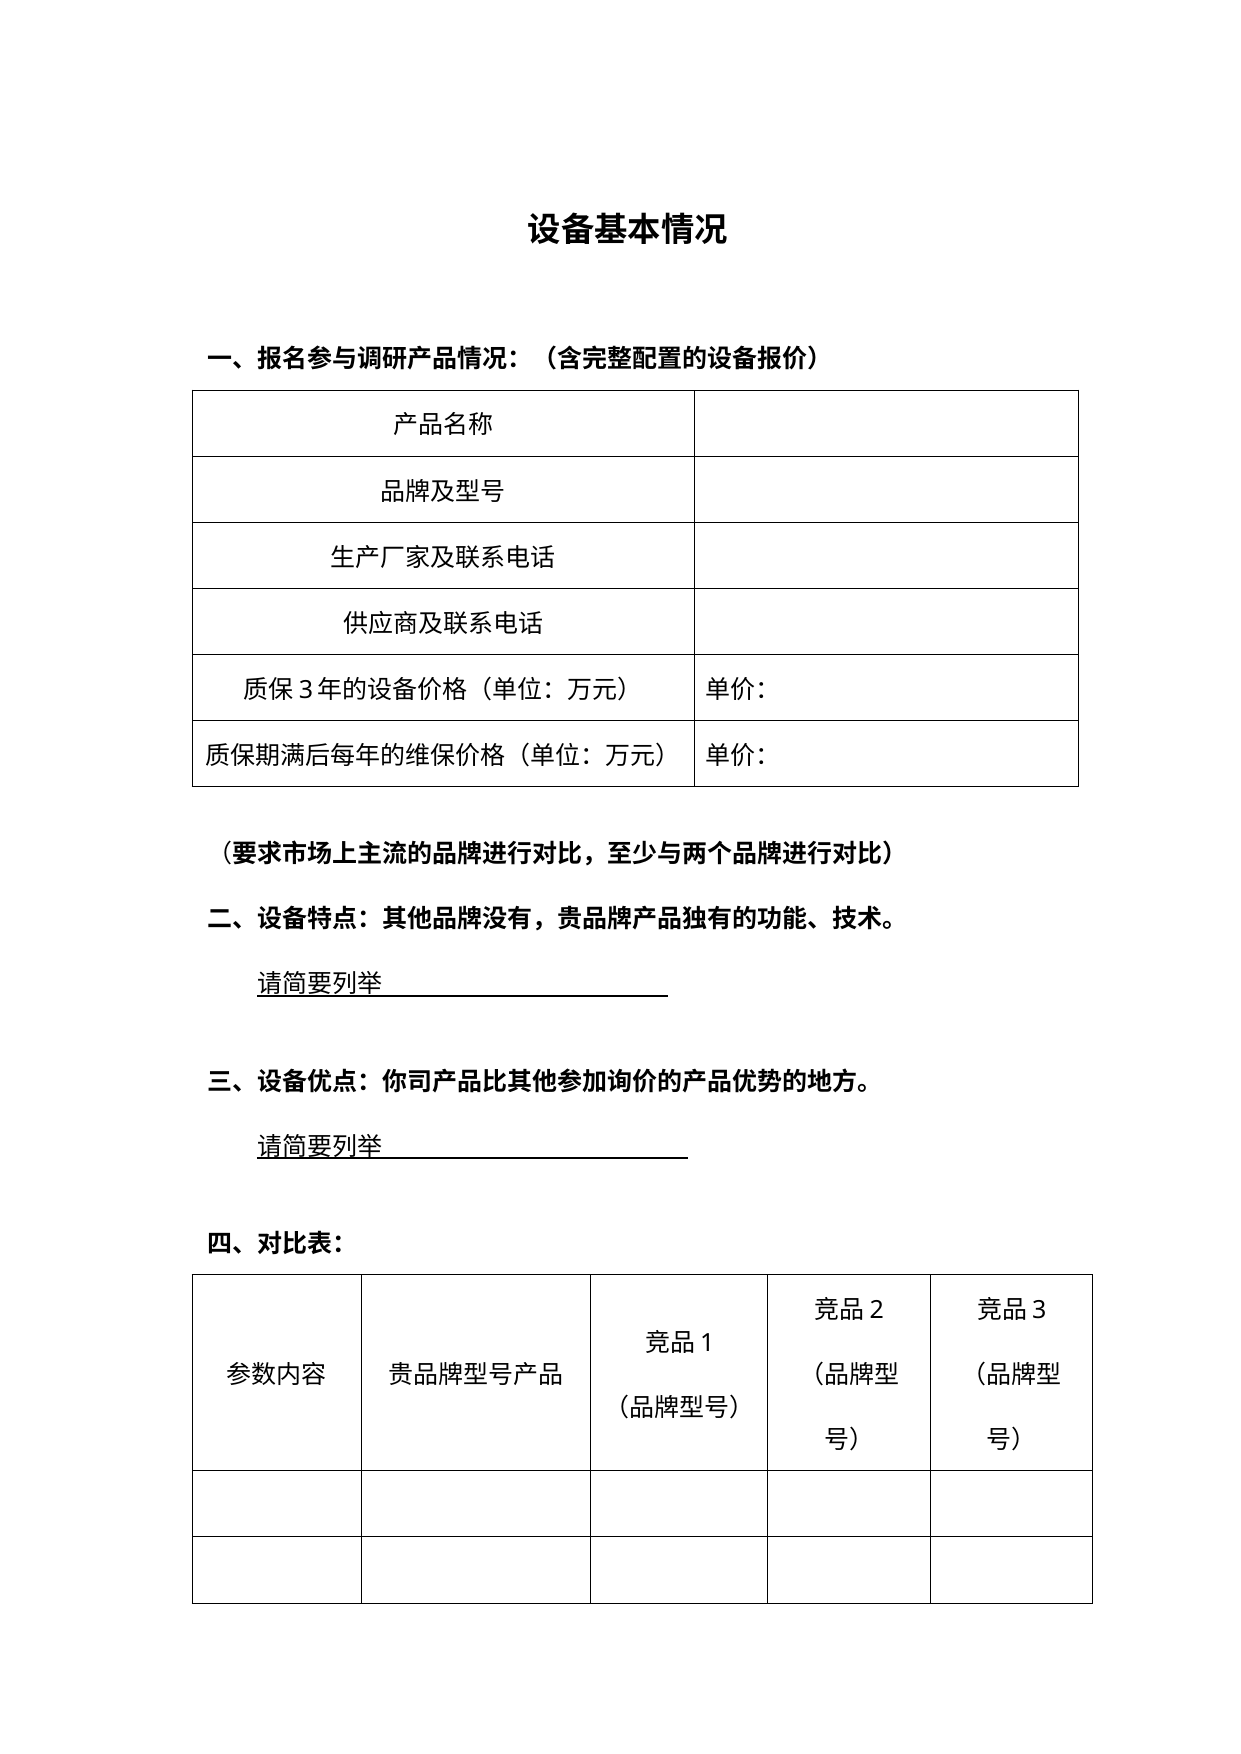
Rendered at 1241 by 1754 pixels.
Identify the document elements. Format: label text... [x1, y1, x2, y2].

table_cell [591, 1537, 767, 1603]
table_header 竞品1 （品牌型号） [591, 1275, 767, 1470]
table_cell [362, 1537, 590, 1603]
table_header 竞品2 （品牌型号） [768, 1275, 930, 1470]
table_cell 单价： [695, 721, 1078, 786]
table_cell 品牌及型号 [193, 457, 694, 522]
table_cell [695, 457, 1078, 522]
table_cell [193, 1471, 361, 1536]
text 请简要列举 [207, 949, 1048, 1014]
table_cell 单价： [695, 655, 1078, 720]
text 一、报名参与调研产品情况：（含完整配置的设备报价） [207, 324, 1048, 389]
text （要求市场上主流的品牌进行对比，至少与两个品牌进行对比） [207, 819, 1048, 884]
table_header [695, 391, 1078, 456]
table_cell [768, 1471, 930, 1536]
table_header 贵品牌型号产品 [362, 1275, 590, 1470]
text 请简要列举 [207, 1112, 1048, 1177]
table_cell [695, 523, 1078, 588]
table_cell [362, 1471, 590, 1536]
text 四、对比表： [207, 1209, 1048, 1274]
text 二、设备特点：其他品牌没有，贵品牌产品独有的功能、技术。 [207, 884, 1048, 949]
table_cell 质保期满后每年的维保价格（单位：万元） [193, 721, 694, 786]
table_header 参数内容 [193, 1275, 361, 1470]
table_cell [695, 589, 1078, 654]
table_header 竞品3 （品牌型号） [931, 1275, 1092, 1470]
table_header 产品名称 [193, 391, 694, 456]
table_cell [591, 1471, 767, 1536]
table_cell [193, 1537, 361, 1603]
table_cell 生产厂家及联系电话 [193, 523, 694, 588]
table_cell [931, 1537, 1092, 1603]
table_cell [931, 1471, 1092, 1536]
text 设备基本情况 [207, 194, 1048, 259]
table_cell 供应商及联系电话 [193, 589, 694, 654]
table_cell [768, 1537, 930, 1603]
table_cell 质保3年的设备价格（单位：万元） [193, 655, 694, 720]
text 三、设备优点：你司产品比其他参加询价的产品优势的地方。 [207, 1047, 1048, 1112]
